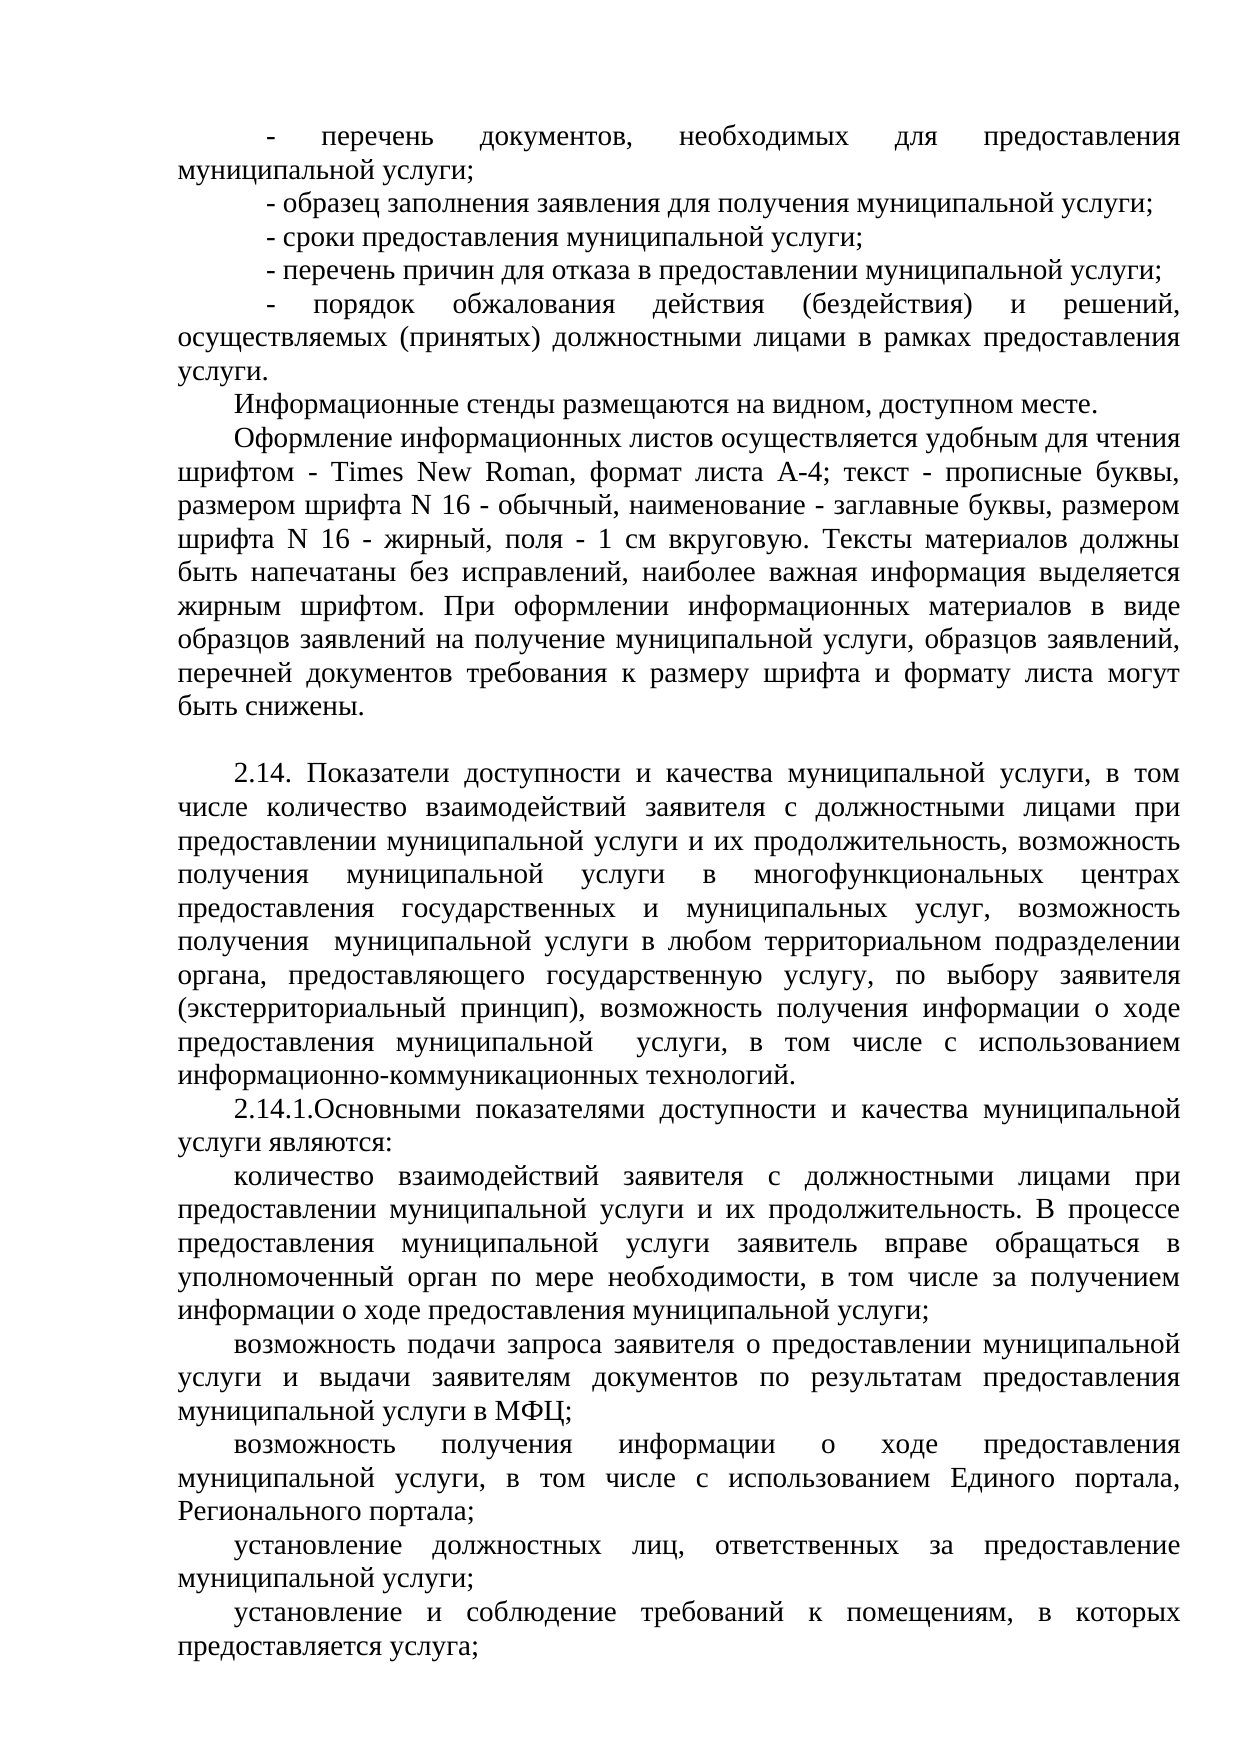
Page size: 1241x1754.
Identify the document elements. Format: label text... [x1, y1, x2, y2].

text - перечень причин для отказа в предоставлении муниципальной услуги; [177, 252, 1181, 286]
text установление и соблюдение требований к помещениям, в которых предоставляется услуга; [177, 1594, 1181, 1661]
text возможность получения информации о ходе предоставления муниципальной услуги, в том числе с использованием Единого портала, Регионального портала; [177, 1426, 1181, 1527]
text установление должностных лиц, ответственных за предоставление муниципальной услуги; [177, 1527, 1181, 1594]
text - перечень документов, необходимых для предоставления муниципальной услуги; [177, 118, 1181, 185]
text количество взаимодействий заявителя с должностными лицами при предоставлении муниципальной услуги и их продолжительность. В процессе предоставления муниципальной услуги заявитель вправе обращаться в уполномоченный орган по мере необходимости, в том числе за получением информации о ходе предоставления муниципальной услуги; [177, 1158, 1181, 1326]
text - образец заполнения заявления для получения муниципальной услуги; [177, 185, 1181, 219]
text - сроки предоставления муниципальной услуги; [177, 219, 1181, 252]
text возможность подачи запроса заявителя о предоставлении муниципальной услуги и выдачи заявителям документов по результатам предоставления муниципальной услуги в МФЦ; [177, 1326, 1181, 1426]
text 2.14. Показатели доступности и качества муниципальной услуги, в том числе количество взаимодействий заявителя с должностными лицами при предоставлении муниципальной услуги и их продолжительность, возможность получения муниципальной услуги в многофункциональных центрах предоставления государственных и муниципальных услуг, возможность получения муниципальной услуги в любом территориальном подразделении органа, предоставляющего государственную услугу, по выбору заявителя (экстерриториальный принцип), возможность получения информации о ходе предоставления муниципальной услуги, в том числе с использованием информационно-коммуникационных технологий. [177, 756, 1181, 1091]
text 2.14.1.Основными показателями доступности и качества муниципальной услуги являются: [177, 1091, 1181, 1158]
text - порядок обжалования действия (бездействия) и решений, осуществляемых (принятых) должностными лицами в рамках предоставления услуги. [177, 286, 1181, 387]
text Оформление информационных листов осуществляется удобным для чтения шрифтом - Times New Roman, формат листа A-4; текст - прописные буквы, размером шрифта N 16 - обычный, наименование - заглавные буквы, размером шрифта N 16 - жирный, поля - 1 см вкруговую. Тексты материалов должны быть напечатаны без исправлений, наиболее важная информация выделяется жирным шрифтом. При оформлении информационных материалов в виде образцов заявлений на получение муниципальной услуги, образцов заявлений, перечней документов требования к размеру шрифта и формату листа могут быть снижены. [177, 420, 1181, 722]
text Информационные стенды размещаются на видном, доступном месте. [177, 387, 1181, 420]
